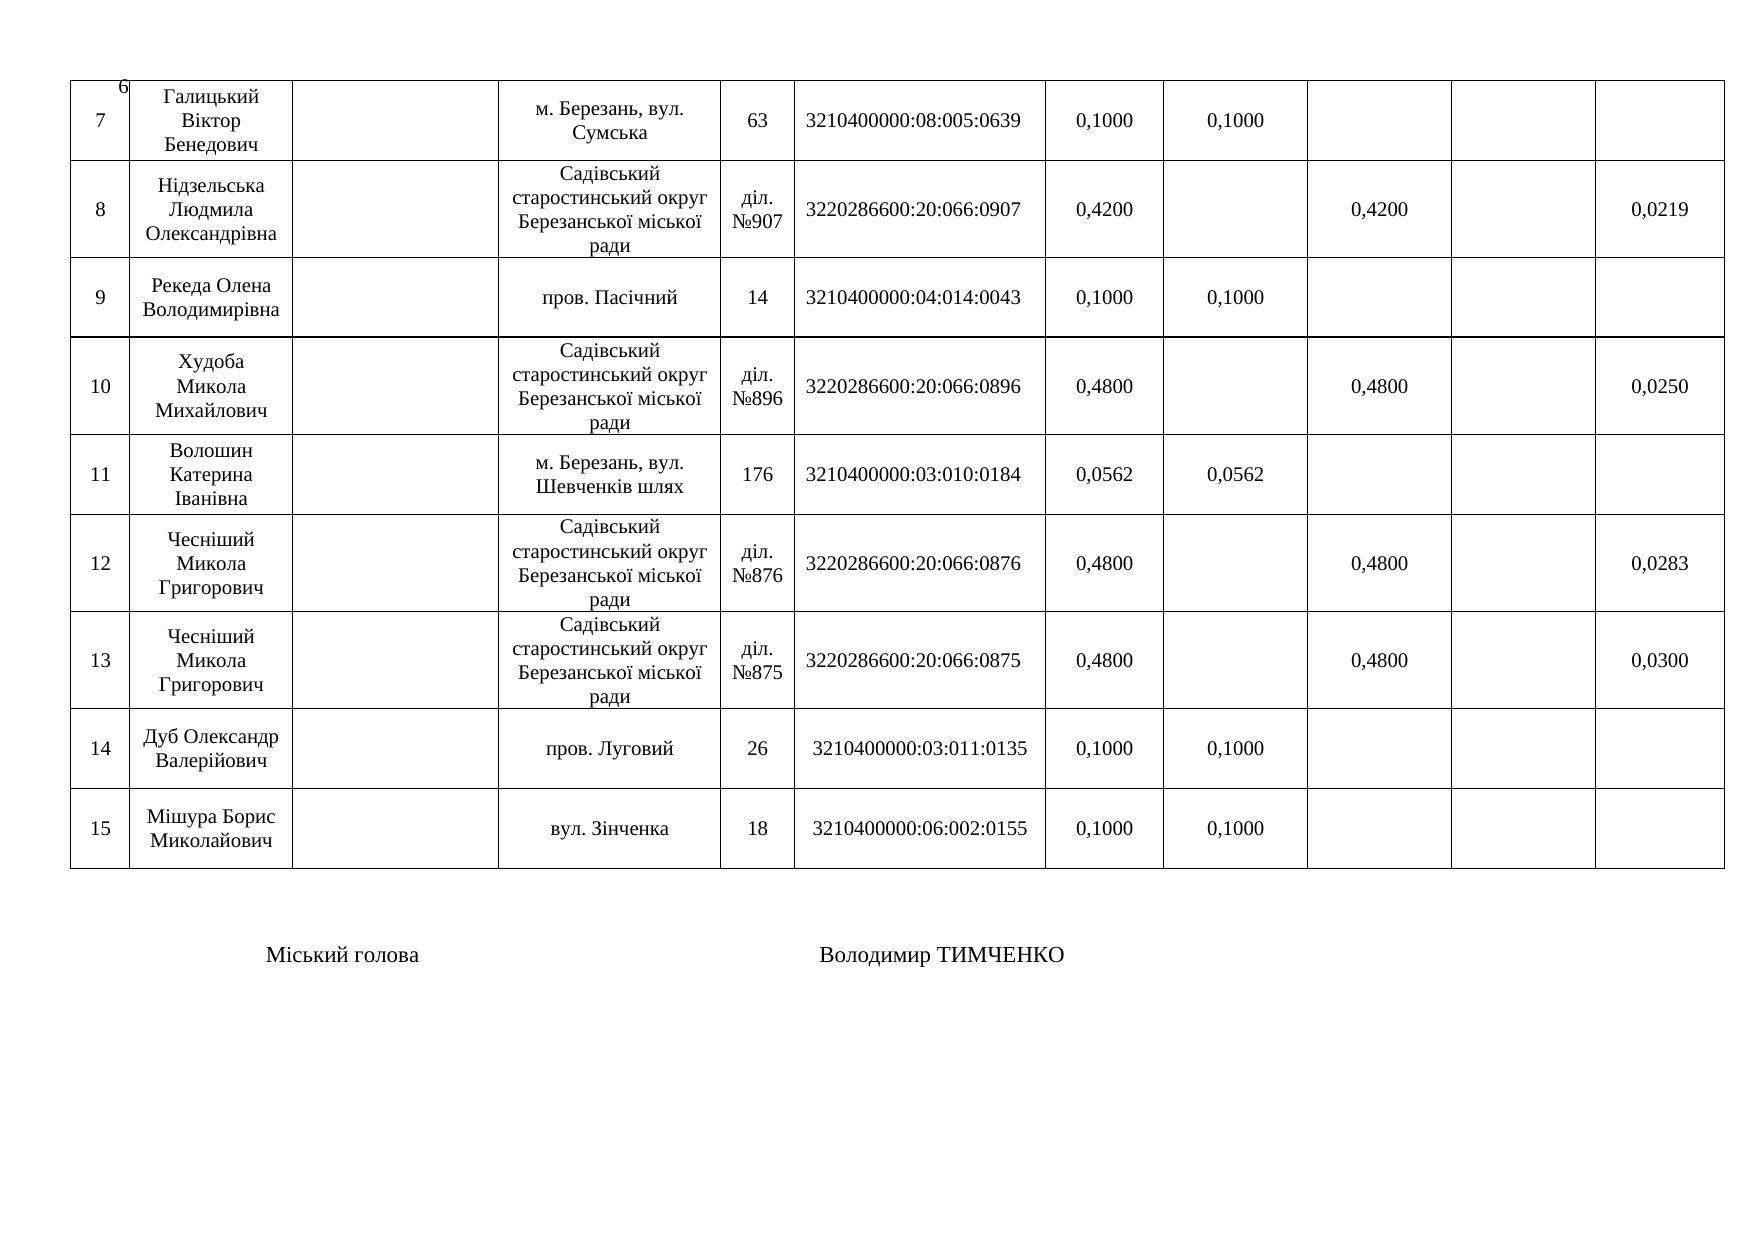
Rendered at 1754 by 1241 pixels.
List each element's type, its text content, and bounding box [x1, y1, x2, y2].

table_cell [1308, 789, 1451, 867]
table_cell м. Березань, вул. Сумська [499, 81, 720, 159]
table_cell 0,0562 [1046, 435, 1163, 513]
table_cell 18 [721, 789, 794, 867]
table_cell [1452, 435, 1595, 513]
table_cell 0,0219 [1596, 161, 1724, 257]
table_cell Садівський старостинський округ Березанської міської ради [499, 338, 720, 434]
table_cell 15 [71, 789, 129, 867]
table_cell 7 [71, 81, 129, 159]
table_cell діл. №896 [721, 338, 794, 434]
table_cell [1452, 338, 1595, 434]
table_cell 0,4200 [1046, 161, 1163, 257]
table_cell 0,4800 [1046, 612, 1163, 708]
table_cell 3210400000:03:011:0135 [795, 709, 1045, 788]
table_cell пров. Пасічний [499, 258, 720, 336]
table_cell 0,1000 [1164, 709, 1307, 788]
table_cell [293, 515, 498, 611]
table_cell 0,0562 [1164, 435, 1307, 513]
table_cell 0,4800 [1308, 338, 1451, 434]
table_cell 0,1000 [1164, 258, 1307, 336]
table_cell [1452, 515, 1595, 611]
table_cell [1452, 709, 1595, 788]
table_cell Мішура Борис Миколайович [130, 789, 292, 867]
table_cell 26 [721, 709, 794, 788]
table_cell 0,0283 [1596, 515, 1724, 611]
table_cell 3220286600:20:066:0875 [795, 612, 1045, 708]
table_cell 3220286600:20:066:0907 [795, 161, 1045, 257]
table_cell пров. Луговий [499, 709, 720, 788]
table_cell діл. №907 [721, 161, 794, 257]
table_cell Чесніший Микола Григорович [130, 515, 292, 611]
table_cell Садівський старостинський округ Березанської міської ради [499, 612, 720, 708]
table_cell [1596, 709, 1724, 788]
table_cell діл. №875 [721, 612, 794, 708]
table_cell [293, 338, 498, 434]
table_cell [293, 709, 498, 788]
table_cell Худоба Микола Михайлович [130, 338, 292, 434]
table_cell 0,0250 [1596, 338, 1724, 434]
table_cell 0,1000 [1046, 709, 1163, 788]
table_cell [293, 258, 498, 336]
table_cell 3210400000:06:002:0155 [795, 789, 1045, 867]
table_cell [1308, 81, 1451, 159]
table_cell [1452, 789, 1595, 867]
table_cell м. Березань, вул. Шевченків шлях [499, 435, 720, 513]
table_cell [499, 161, 720, 257]
table_cell 0,4800 [1308, 515, 1451, 611]
table_cell 0,0300 [1596, 612, 1724, 708]
table_cell 12 [71, 515, 129, 611]
table_cell [1164, 612, 1307, 708]
table_cell 0,4200 [1308, 161, 1451, 257]
table_cell [293, 789, 498, 867]
table_cell діл. №876 [721, 515, 794, 611]
table_cell Нідзельська Людмила Олександрівна [130, 161, 292, 257]
table_cell [1308, 435, 1451, 513]
table_cell 11 [71, 435, 129, 513]
table_cell Чесніший Микола Григорович [130, 612, 292, 708]
table_cell 3210400000:03:010:0184 [795, 435, 1045, 513]
table_cell [1596, 789, 1724, 867]
table_cell 3220286600:20:066:0876 [795, 515, 1045, 611]
table_cell [293, 161, 498, 257]
table_cell 8 [71, 161, 129, 257]
table_cell 0,4800 [1046, 515, 1163, 611]
table_cell 3210400000:08:005:0639 [795, 81, 1045, 159]
table_cell 9 [71, 258, 129, 336]
table_cell 14 [721, 258, 794, 336]
table_cell 3220286600:20:066:0896 [795, 338, 1045, 434]
table_cell 0,1000 [1046, 81, 1163, 159]
table_cell [293, 435, 498, 513]
table_cell [1308, 709, 1451, 788]
table_cell [293, 81, 498, 159]
table_cell 14 [71, 709, 129, 788]
table_cell 0,4800 [1308, 612, 1451, 708]
table_cell [293, 612, 498, 708]
table_cell [1452, 161, 1595, 257]
table_cell 3210400000:04:014:0043 [795, 258, 1045, 336]
table_cell [1164, 161, 1307, 257]
table_cell [1452, 81, 1595, 159]
table_cell вул. Зінченка [499, 789, 720, 867]
table_cell [1308, 258, 1451, 336]
table_cell 176 [721, 435, 794, 513]
table_cell 63 [721, 81, 794, 159]
table_cell 0,4800 [1046, 338, 1163, 434]
table_cell [1452, 258, 1595, 336]
table_cell [1452, 612, 1595, 708]
table_cell [1596, 258, 1724, 336]
table_cell [1596, 81, 1724, 159]
table_cell 10 [71, 338, 129, 434]
table_cell 13 [71, 612, 129, 708]
text Міський голова Володимир ТИМЧЕНКО [192, 941, 1665, 967]
table_cell Галицький Віктор Бенедович [130, 81, 292, 159]
table_cell 0,1000 [1164, 81, 1307, 159]
table_cell 0,1000 [1046, 258, 1163, 336]
table_cell [1596, 435, 1724, 513]
table_cell [1164, 338, 1307, 434]
table_cell Садівський старостинський округ Березанської міської ради [499, 515, 720, 611]
table_cell Волошин Катерина Іванівна [130, 435, 292, 513]
table_cell [1164, 515, 1307, 611]
table_cell Рекеда Олена Володимирівна [130, 258, 292, 336]
table_cell Дуб Олександр Валерійович [130, 709, 292, 788]
table_cell 0,1000 [1164, 789, 1307, 867]
table_cell 0,1000 [1046, 789, 1163, 867]
